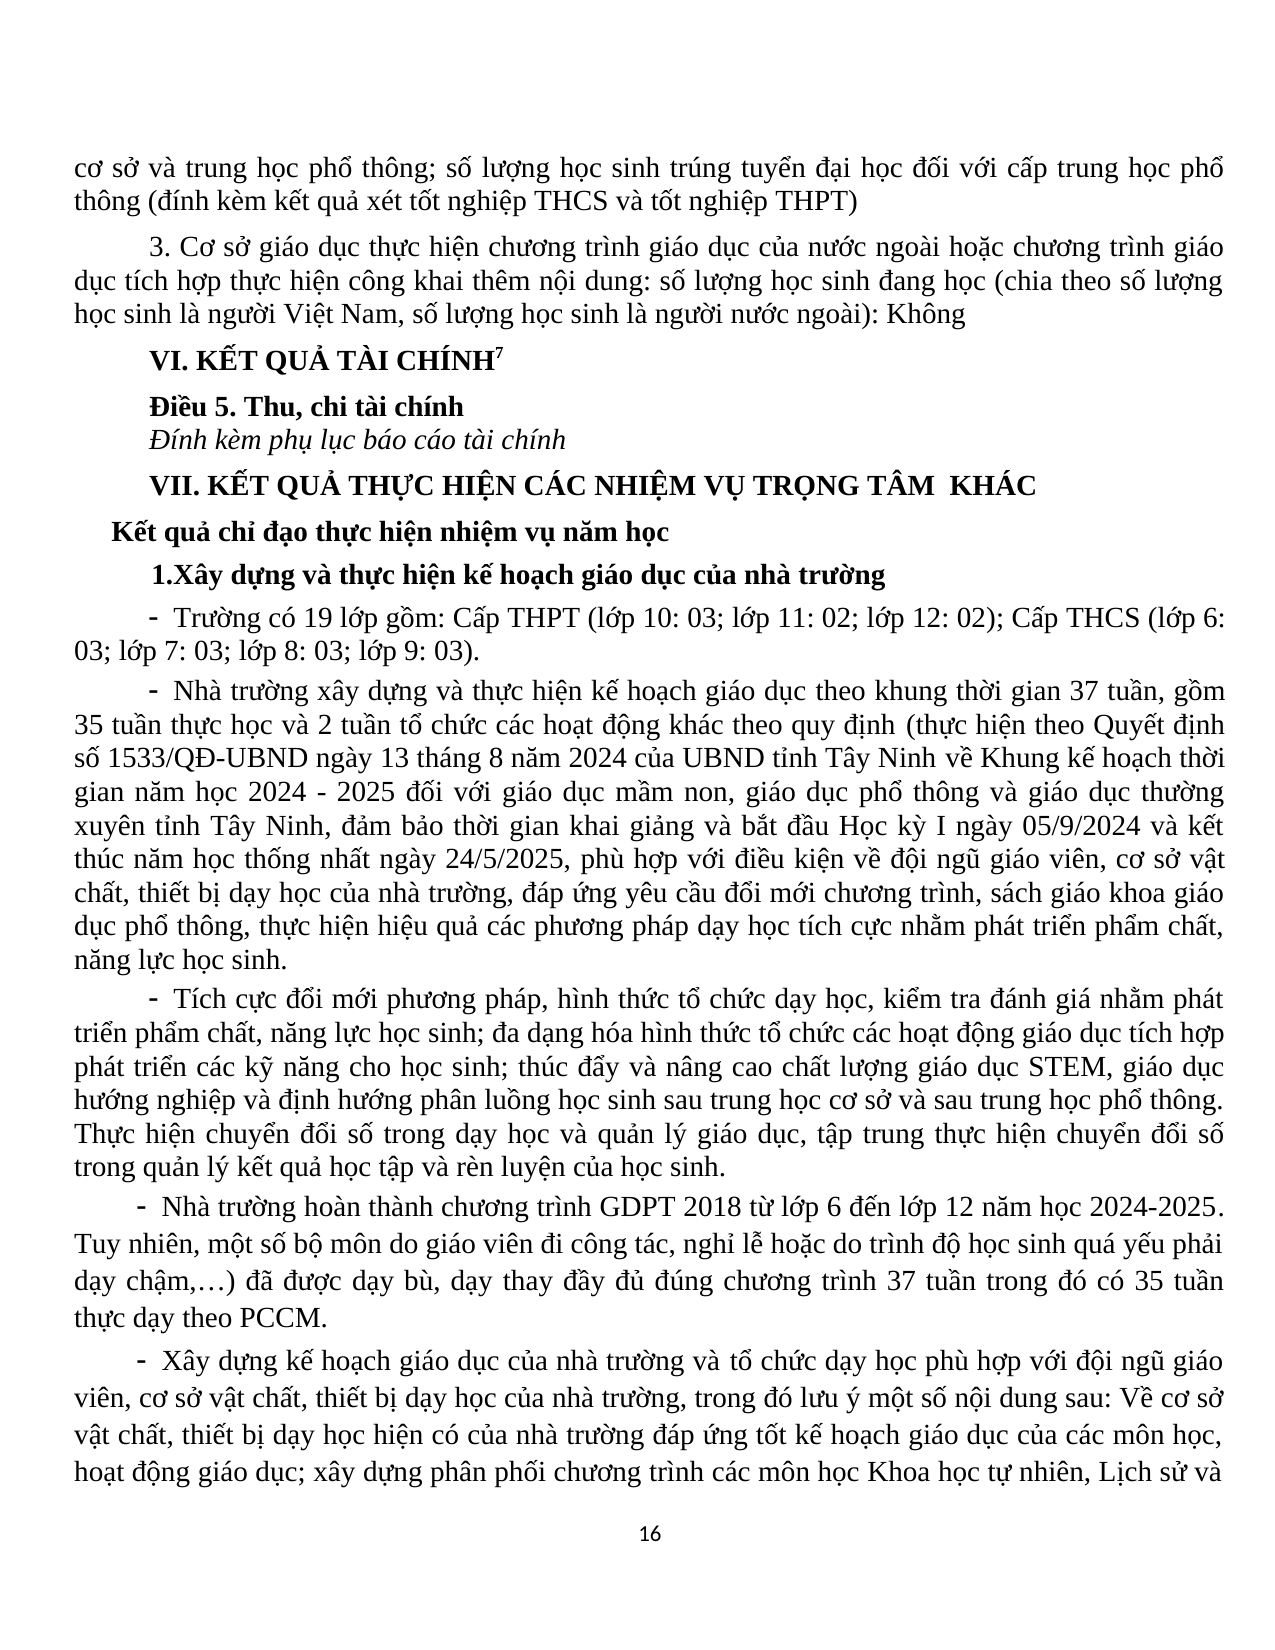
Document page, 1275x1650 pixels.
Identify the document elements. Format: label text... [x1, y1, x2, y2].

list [74, 1343, 1224, 1487]
text Đính kèm phụ lục báo cáo tài chính [74, 422, 1226, 456]
list Tích cực đổi mới phương pháp, hình thức tổ chức dạy học, kiểm tra đánh giá nhằm phát triển phẩm chất, năng lực học sinh; đa dạng hóa hình thức tổ chức các hoạt động giáo dục tích hợp phát triển các kỹ năng cho học sinh; thúc đẩy và nâng cao chất lượng giáo dục STEM, giáo dục hướng nghiệp và định hướng phân luồng học sinh sau trung học cơ sở và sau trung học phổ thông. Thực hiện chuyển đổi số trong dạy học và quản lý giáo dục, tập trung thực hiện chuyển đổi số trong quản lý kết quả học tập và rèn luyện của học sinh. [74, 982, 1226, 1183]
text 1.Xây dựng và thực hiện kế hoạch giáo dục của nhà trường [136, 557, 1224, 590]
text Điều 5. Thu, chi tài chính [74, 389, 1226, 422]
list Nhà trường xây dựng và thực hiện kế hoạch giáo dục theo khung thời gian 37 tuần, gồm 35 tuần thực học và 2 tuần tổ chức các hoạt động khác theo quy định (thực hiện theo Quyết định số 1533/QĐ-UBND ngày 13 tháng 8 năm 2024 của UBND tỉnh Tây Ninh về Khung kế hoạch thời gian năm học 2024 - 2025 đối với giáo dục mầm non, giáo dục phổ thông và giáo dục thường xuyên tỉnh Tây Ninh, đảm bảo thời gian khai giảng và bắt đầu Học kỳ I ngày 05/9/2024 và kết thúc năm học thống nhất ngày 24/5/2025, phù hợp với điều kiện về đội ngũ giáo viên, cơ sở vật chất, thiết bị dạy học của nhà trường, đáp ứng yêu cầu đổi mới chương trình, sách giáo khoa giáo dục phổ thông, thực hiện hiệu quả các phương pháp dạy học tích cực nhằm phát triển phẩm chất, năng lực học sinh. [74, 808, 1226, 975]
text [74, 150, 1226, 217]
text VII. KẾT QUẢ THỰC HIỆN CÁC NHIỆM VỤ TRỌNG TÂM KHÁC [74, 468, 1226, 502]
text Kết quả chỉ đạo thực hiện nhiệm vụ năm học [111, 514, 1226, 548]
list Nhà trường hoàn thành chương trình GDPT 2018 từ lớp 6 đến lớp 12 năm học 2024-2025. Tuy nhiên, một số bộ môn do giáo viên đi công tác, nghỉ lễ hoặc do trình độ học sinh quá yếu phải dạy chậm,…) đã được dạy bù, dạy thay đầy đủ đúng chương trình 37 tuần trong đó có 35 tuần thực dạy theo PCCM. [74, 1189, 1224, 1333]
list Nhà trường xây dựng và thực hiện kế hoạch giáo dục theo khung thời gian 37 tuần, gồm 35 tuần thực học và 2 tuần tổ chức các hoạt động khác theo quy định (thực hiện theo Quyết định số 1533/QĐ-UBND ngày 13 tháng 8 năm 2024 của UBND tỉnh Tây Ninh về Khung kế hoạch thời gian năm học 2024 - 2025 đối với giáo dục mầm non, giáo dục phổ thông và giáo dục thường xuyên tỉnh Tây Ninh, đảm bảo thời gian khai giảng và bắt đầu Học kỳ I ngày 05/9/2024 và kết thúc năm học thống nhất ngày 24/5/2025, phù hợp với điều kiện về đội ngũ giáo viên, cơ sở vật chất, thiết bị dạy học của nhà trường, đáp ứng yêu cầu đổi mới chương trình, sách giáo khoa giáo dục phổ thông, thực hiện hiệu quả các phương pháp dạy học tích cực nhằm phát triển phẩm chất, năng lực học sinh. [74, 673, 1226, 774]
text VI. KẾT QUẢ TÀI CHÍNH7 [74, 343, 1226, 376]
list Trường có 19 lớp gồm: Cấp THPT (lớp 10: 03; lớp 11: 02; lớp 12: 02); Cấp THCS (lớp 6: 03; lớp 7: 03; lớp 8: 03; lớp 9: 03). [74, 600, 1226, 667]
text 3. Cơ sở giáo dục thực hiện chương trình giáo dục của nước ngoài hoặc chương trình giáo dục tích hợp thực hiện công khai thêm nội dung: số lượng học sinh đang học (chia theo số lượng học sinh là người Việt Nam, số lượng học sinh là người nước ngoài): Không [74, 229, 1226, 330]
